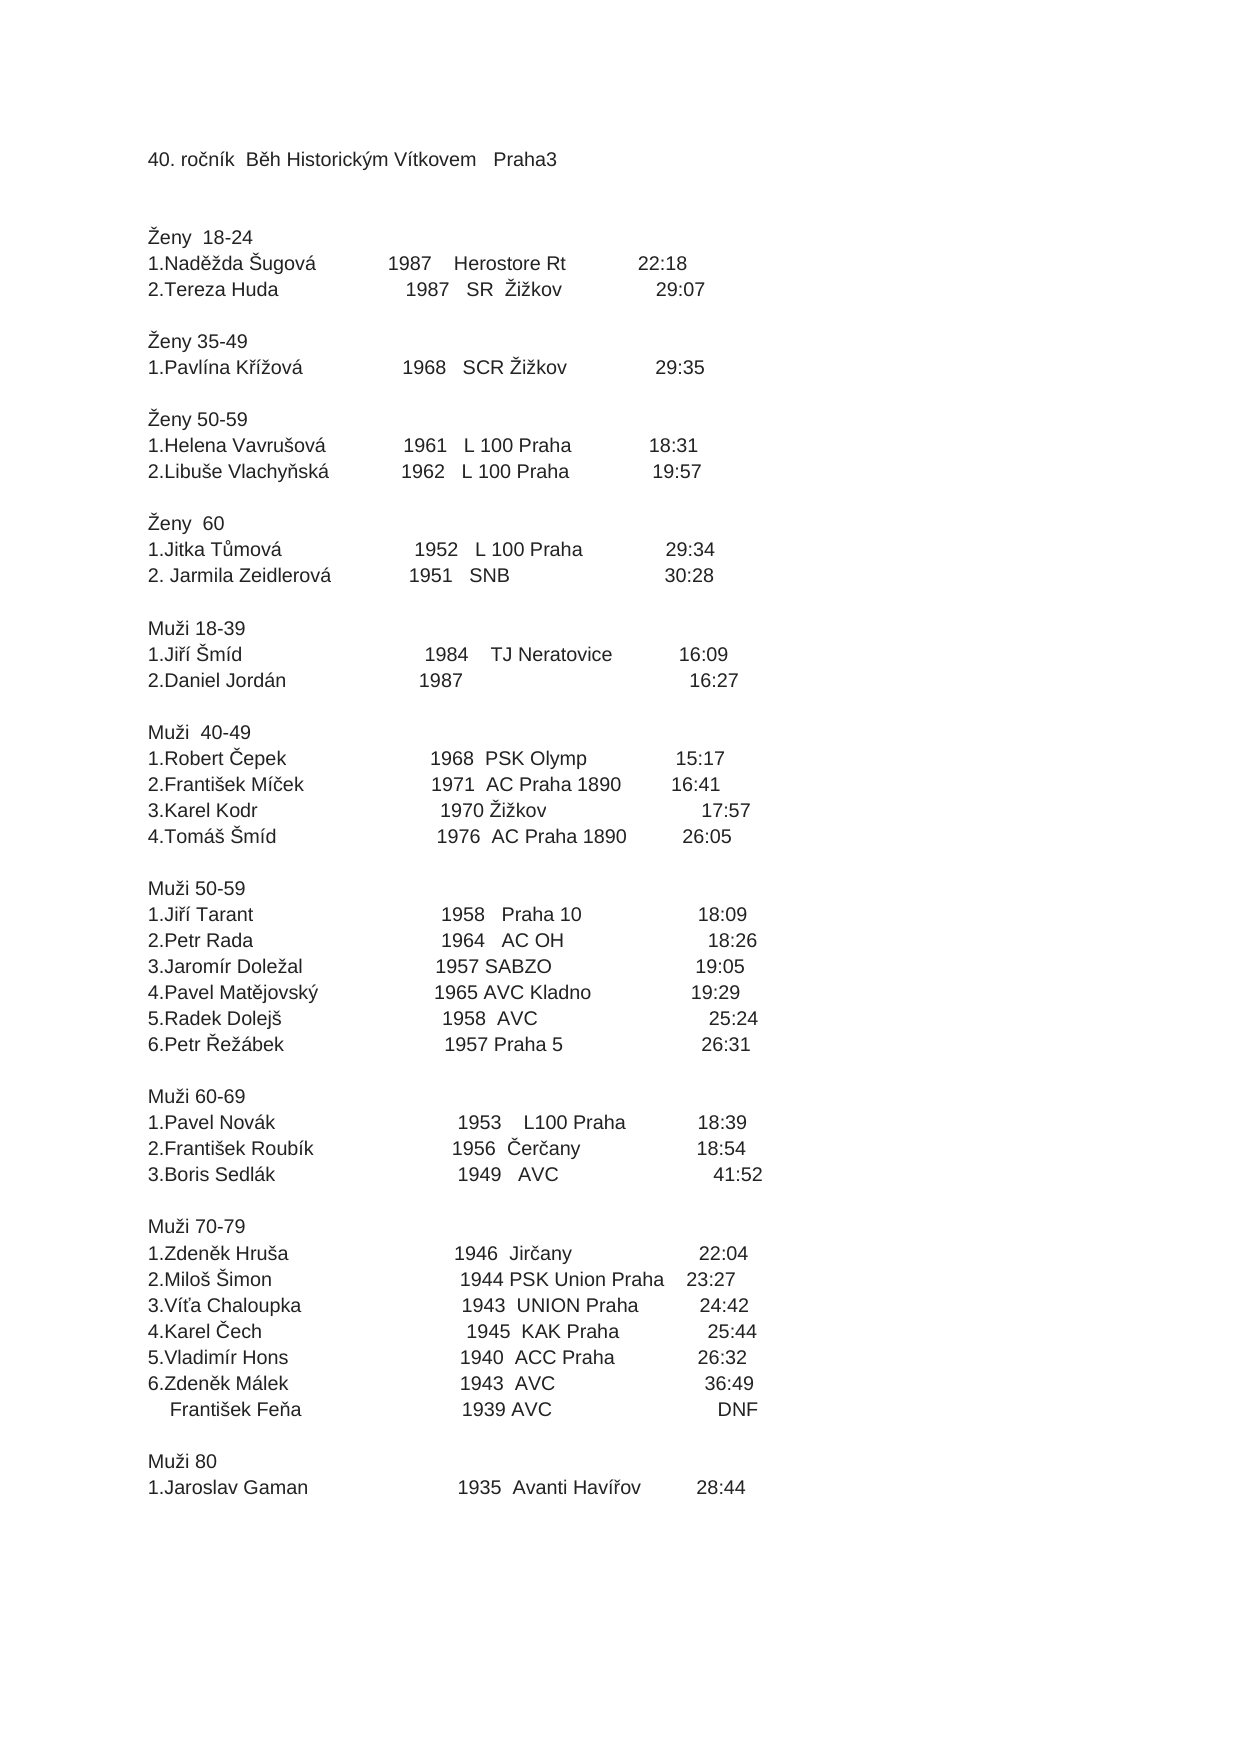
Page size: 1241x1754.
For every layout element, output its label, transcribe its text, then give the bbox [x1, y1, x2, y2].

text 40. ročník Běh Historickým Vítkovem Praha3 Ženy 18-24 1.Naděžda Šugová 1987 Herostore Rt 22:18 2.Tereza Huda 1987 SR Žižkov 29:07 Ženy 35-49 1.Pavlína Křížová 1968 SCR Žižkov 29:35 Ženy 50-59 1.Helena Vavrušová 1961 L 100 Praha 18:31 2.Libuše Vlachyňská 1962 L 100 Praha 19:57 Ženy 60 1.Jitka Tůmová 1952 L 100 Praha 29:34 2. Jarmila Zeidlerová 1951 SNB 30:28 Muži 18-39 1.Jiří Šmíd 1984 TJ Neratovice 16:09 2.Daniel Jordán 1987 16:27 Muži 40-49 1.Robert Čepek 1968 PSK Olymp 15:17 2.František Míček 1971 AC Praha 1890 16:41 3.Karel Kodr 1970 Žižkov 17:57 4.Tomáš Šmíd 1976 AC Praha 1890 26:05 Muži 50-59 1.Jiří Tarant 1958 Praha 10 18:09 2.Petr Rada 1964 AC OH 18:26 3.Jaromír Doležal 1957 SABZO 19:05 4.Pavel Matějovský 1965 AVC Kladno 19:29 5.Radek Dolejš 1958 AVC 25:24 6.Petr Řežábek 1957 Praha 5 26:31 Muži 60-69 1.Pavel Novák 1953 L100 Praha 18:39 2.František Roubík 1956 Čerčany 18:54 3.Boris Sedlák 1949 AVC 41:52 Muži 70-79 1.Zdeněk Hruša 1946 Jirčany 22:04 2.Miloš Šimon 1944 PSK Union Praha 23:27 3.Víťa Chaloupka 1943 UNION Praha 24:42 4.Karel Čech 1945 KAK Praha 25:44 5.Vladimír Hons 1940 ACC Praha 26:32 6.Zdeněk Málek 1943 AVC 36:49 František Feňa 1939 AVC DNF Muži 80 1.Jaroslav Gaman 1935 Avanti Havířov 28:44 [148, 148, 1093, 1498]
